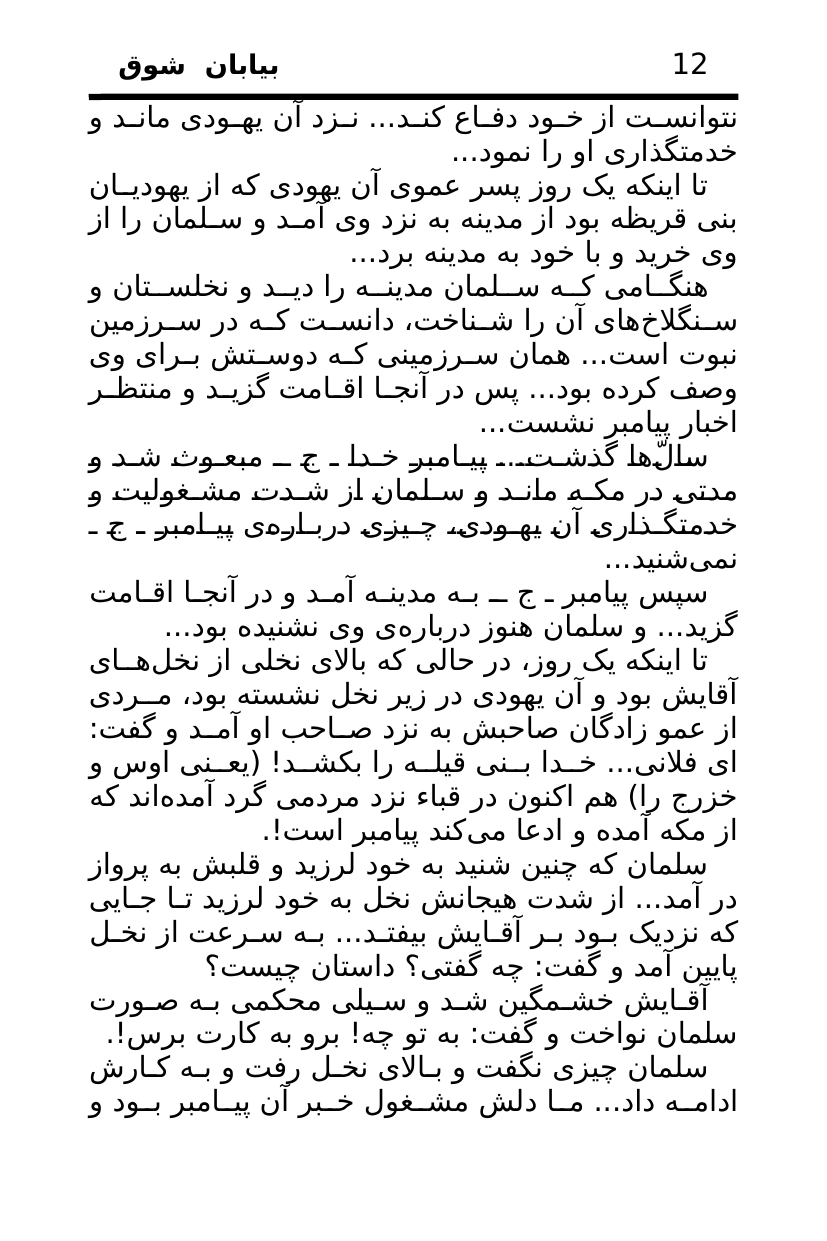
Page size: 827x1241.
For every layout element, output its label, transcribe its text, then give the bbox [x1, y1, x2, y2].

text آقایش خشمگین شد و سیلی محکمی به صورت سلمان نواخت و گفت: به تو چه! برو به کارت برس!. [89, 983, 738, 1051]
text تا اینکه یک روز پسر عموی آن یهودی که از یهودیان بنی قریظه بود از مدینه به نزد وی آمد و سلمان را از وی خرید و با خود به مدینه برد... [89, 168, 738, 270]
text سال‌ّها گذشت... پیامبر خدا ـ ج ـ مبعوث شد و مدتی در مکه ماند و سلمان از شدت مشغولیت و خدمتگذاری آن یهودی، چیزی درباره‌ی پیامبر ـ ج ـ نمی‌شنید... [89, 439, 738, 575]
text هنگامی که سلمان مدینه را دید و نخلستان و سنگلاخ‌های آن را شناخت، دانست که در سرزمین نبوت است... همان سرزمینی که دوستش برای وی وصف کرده بود... پس در آنجا اقامت گزید و منتظر اخبار پیامبر نشست... [89, 270, 738, 439]
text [89, 100, 738, 168]
text سپس پیامبر ـ ج ـ به مدینه آمد و در آنجا اقامت گزید... و سلمان هنوز درباره‌ی وی نشنیده بود... [89, 575, 738, 643]
text تا اینکه یک روز، در حالی که بالای نخلی از نخل‌های آقایش بود و آن یهودی در زیر نخل نشسته بود، مردی از عمو زادگان صاحبش به نزد صاحب او آمد و گفت: ای فلانی... خدا بنی قیله را بکشد! (یعنی اوس و خزرج را) هم اکنون در قباء نزد مردمی گرد آمده‌اند که از مکه آمده و ادعا می‌کند پیامبر است!. [89, 643, 738, 847]
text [89, 1051, 738, 1119]
text سلمان که چنین شنید به خود لرزید و قلبش به پرواز در آمد... از شدت هیجانش نخل به خود لرزید تا جایی که نزدیک بود بر آقایش بیفتد... به سرعت از نخل پایین آمد و گفت: چه گفتی؟ داستان چیست؟ [89, 847, 738, 983]
